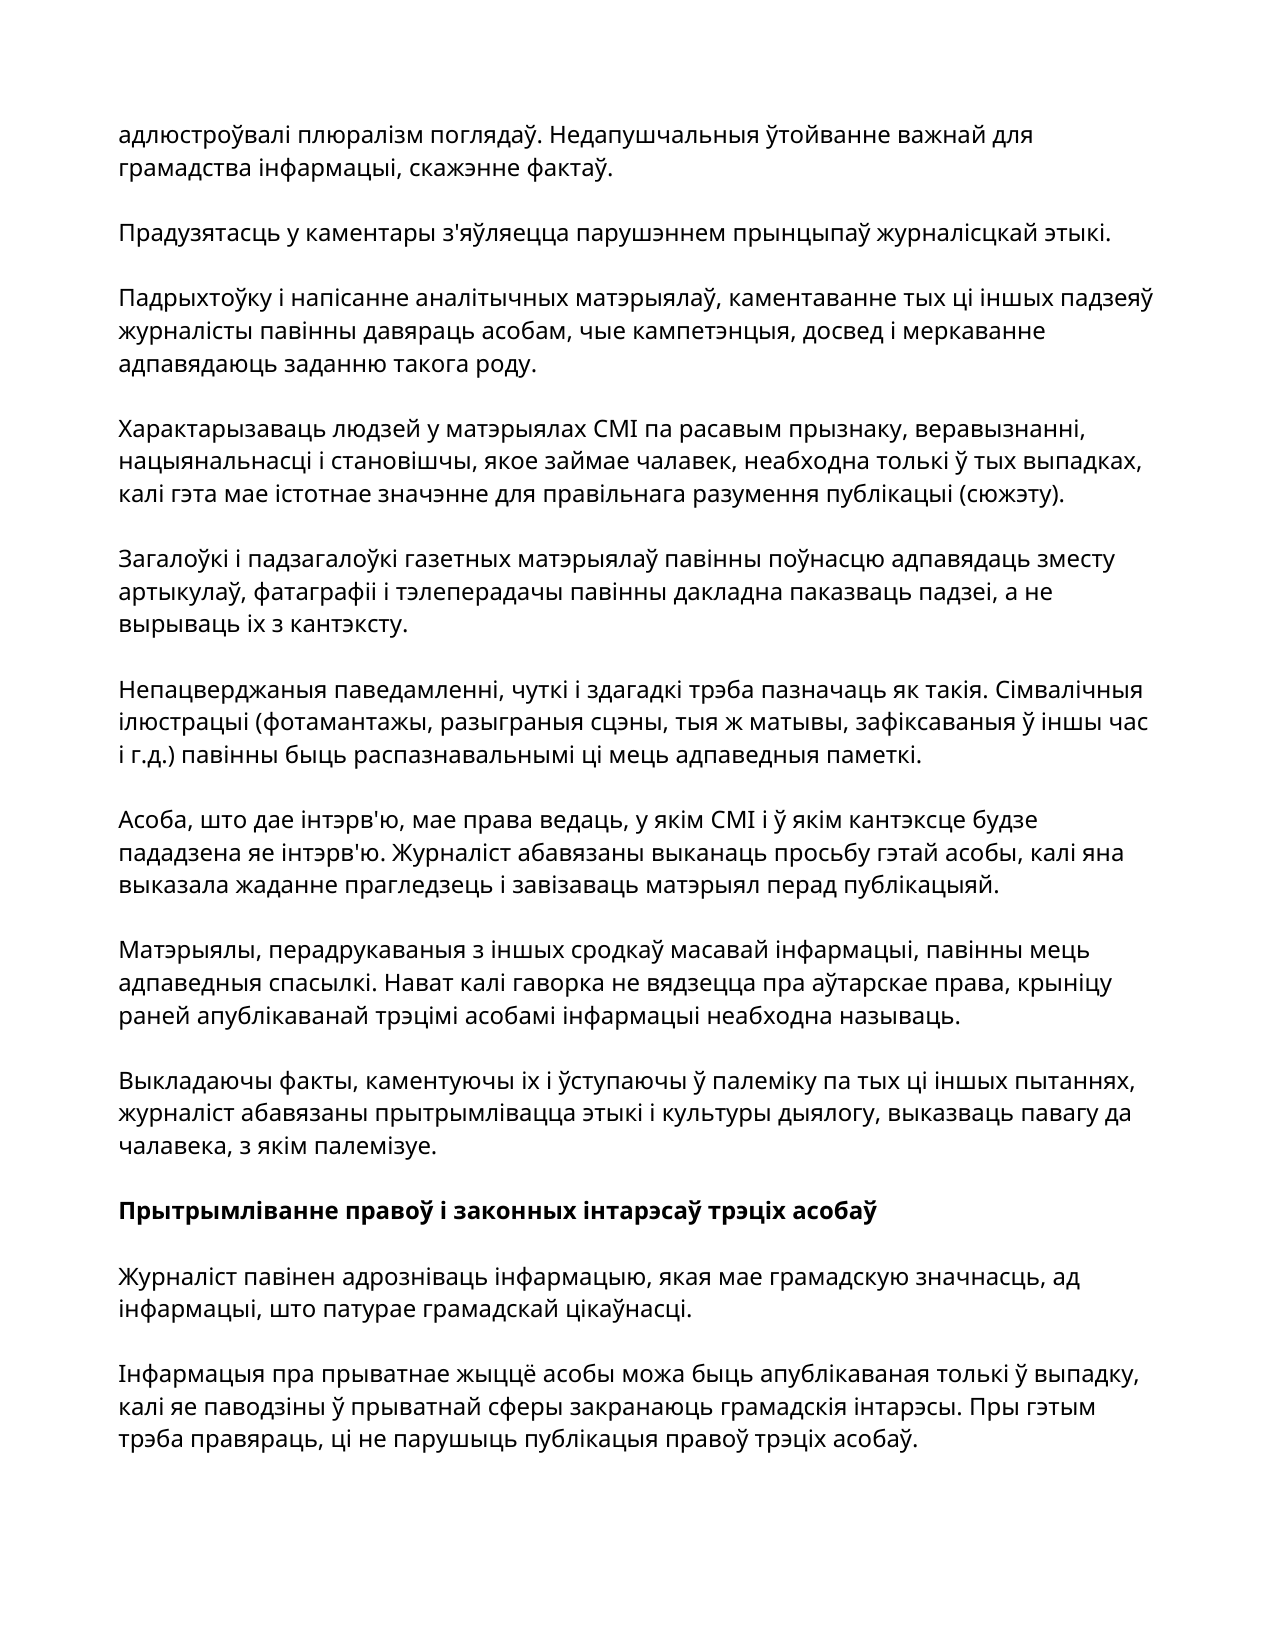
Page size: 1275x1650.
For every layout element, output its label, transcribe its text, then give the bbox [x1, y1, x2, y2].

text Прытрымліванне правоў і законных інтарэсаў трэціх асобаў [118, 1194, 1157, 1227]
text Інфармацыя пра прыватнае жыццё асобы можа быць апублікаваная толькі ў выпадку, калі яе паводзіны ў прыватнай сферы закранаюць грамадскія інтарэсы. Пры гэтым трэба правяраць, ці не парушыць публікацыя правоў трэціх асобаў. [118, 1357, 1157, 1455]
text Непацверджаныя паведамленні, чуткі і здагадкі трэба пазначаць як такія. Сімвалічныя ілюстрацыі (фотамантажы, разыграныя сцэны, тыя ж матывы, зафіксаваныя ў іншы час і г.д.) павінны быць распазнавальнымі ці мець адпаведныя паметкі. [118, 672, 1157, 770]
text Выкладаючы факты, каментуючы іх і ўступаючы ў палеміку па тых ці іншых пытаннях, журналіст абавязаны прытрымлівацца этыкі і культуры дыялогу, выказваць павагу да чалавека, з якім палемізуе. [118, 1064, 1157, 1161]
text Падрыхтоўку і напісанне аналітычных матэрыялаў, каментаванне тых ці іншых падзеяў журналісты павінны давяраць асобам, чые кампетэнцыя, досвед і меркаванне адпавядаюць заданню такога роду. [118, 281, 1157, 379]
text Загалоўкі і падзагалоўкі газетных матэрыялаў павінны поўнасцю адпавядаць зместу артыкулаў, фатаграфіі і тэлеперадачы павінны дакладна паказваць падзеі, а не вырываць іх з кантэксту. [118, 542, 1157, 640]
text Характарызаваць людзей у матэрыялах СМІ па расавым прызнаку, веравызнанні, нацыянальнасці і становішчы, якое займае чалавек, неабходна толькі ў тых выпадках, калі гэта мае істотнае значэнне для правільнага разумення публікацыі (сюжэту). [118, 412, 1157, 509]
text Прадузятасць у каментары з'яўляецца парушэннем прынцыпаў журналісцкай этыкі. [118, 216, 1157, 248]
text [118, 118, 1157, 183]
text Журналіст павінен адрозніваць інфармацыю, якая мае грамадскую значнасць, ад інфармацыі, што патурае грамадскай цікаўнасці. [118, 1259, 1157, 1324]
text Асоба, што дае інтэрв'ю, мае права ведаць, у якім СМІ і ў якім кантэксце будзе пададзена яе інтэрв'ю. Журналіст абавязаны выканаць просьбу гэтай асобы, калі яна выказала жаданне прагледзець і завізаваць матэрыял перад публікацыяй. [118, 803, 1157, 901]
text Матэрыялы, перадрукаваныя з іншых сродкаў масавай інфармацыі, павінны мець адпаведныя спасылкі. Нават калі гаворка не вядзецца пра аўтарскае права, крыніцу раней апублікаванай трэцімі асобамі інфармацыі неабходна называць. [118, 933, 1157, 1031]
